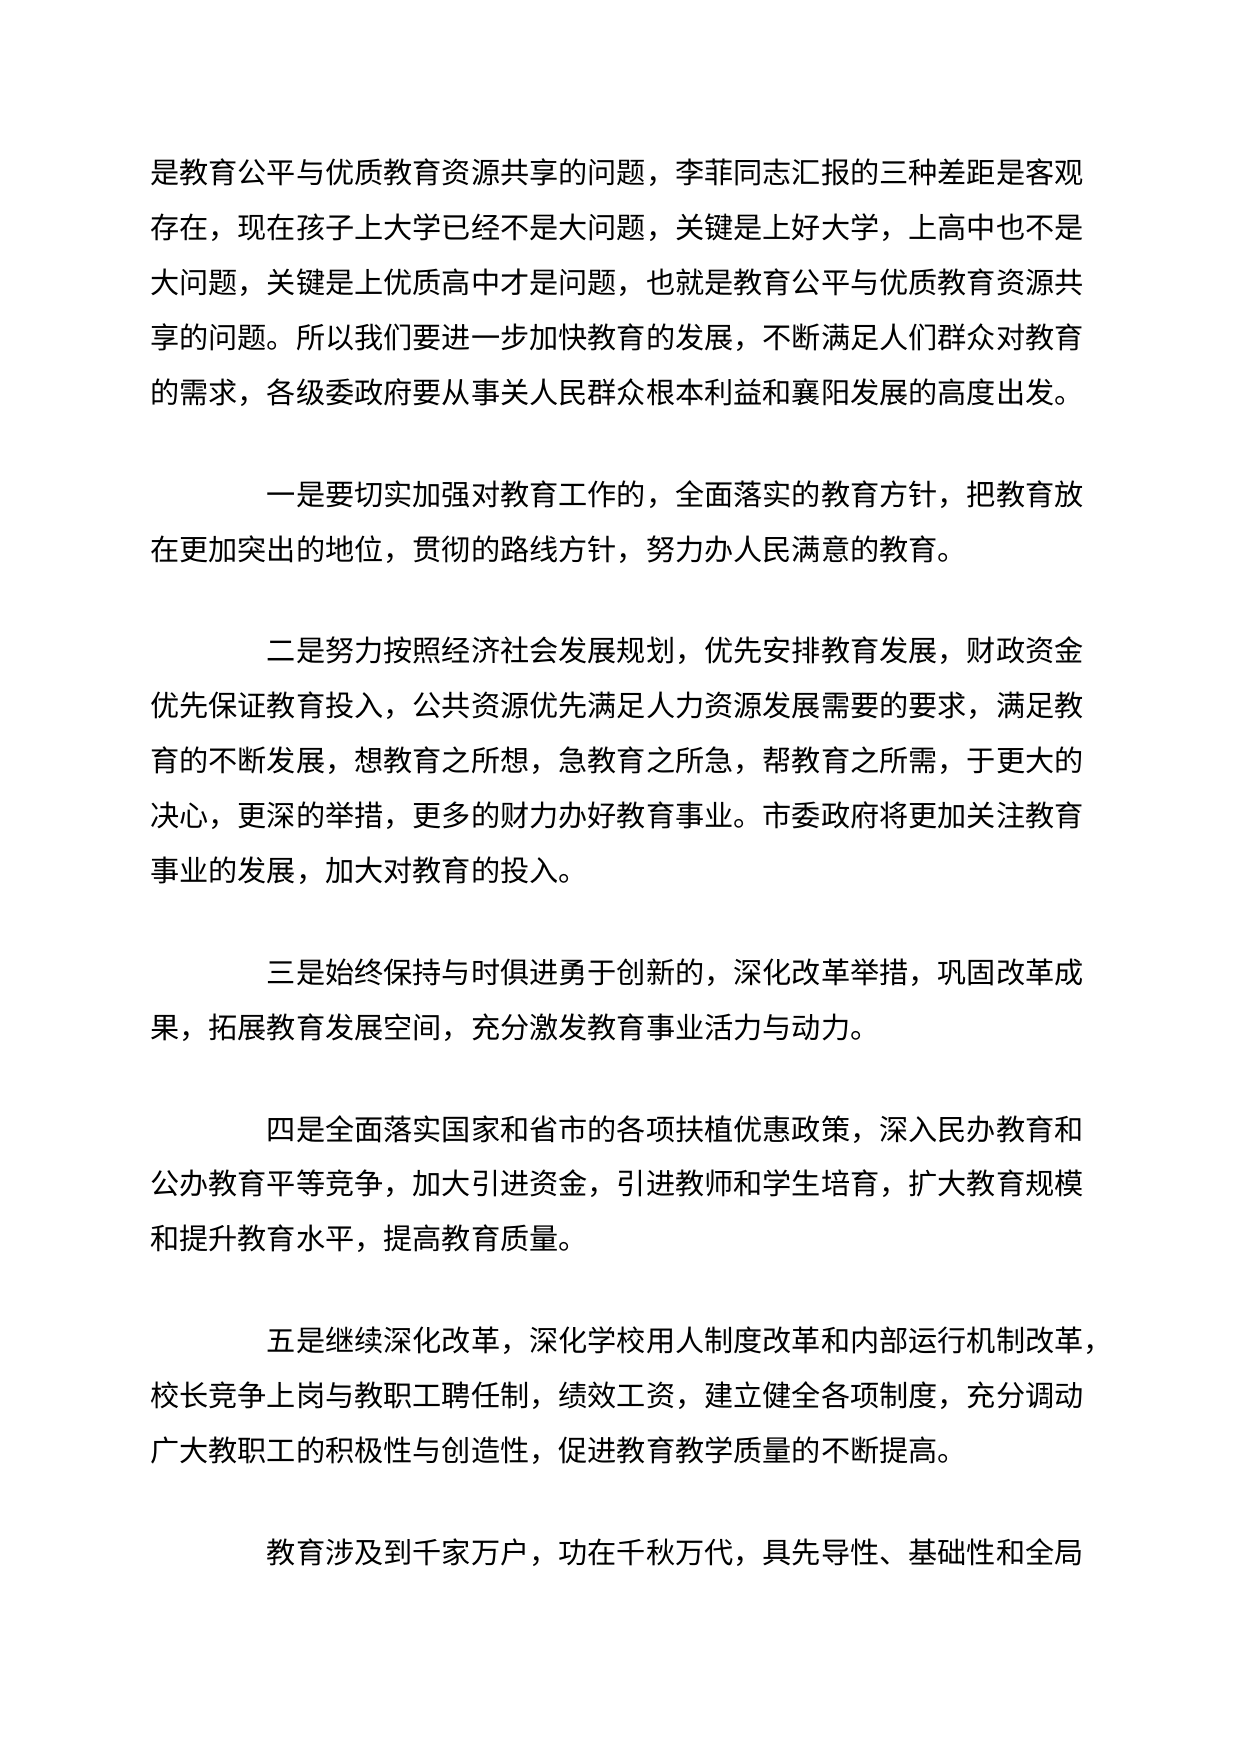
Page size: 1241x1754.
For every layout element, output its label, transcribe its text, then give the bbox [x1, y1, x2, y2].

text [150, 150, 1090, 412]
text 五是继续深化改革，深化学校用人制度改革和内部运行机制改革，校长竞争上岗与教职工聘任制，绩效工资，建立健全各项制度，充分调动广大教职工的积极性与创造性，促进教育教学质量的不断提高。 [150, 1318, 1090, 1470]
text 三是始终保持与时俱进勇于创新的，深化改革举措，巩固改革成果，拓展教育发展空间，充分激发教育事业活力与动力。 [150, 949, 1090, 1047]
text 四是全面落实国家和省市的各项扶植优惠政策，深入民办教育和公办教育平等竞争，加大引进资金，引进教师和学生培育，扩大教育规模和提升教育水平，提高教育质量。 [150, 1106, 1090, 1258]
text 二是努力按照经济社会发展规划，优先安排教育发展，财政资金优先保证教育投入，公共资源优先满足人力资源发展需要的要求，满足教育的不断发展，想教育之所想，急教育之所急，帮教育之所需，于更大的决心，更深的举措，更多的财力办好教育事业。市委政府将更加关注教育事业的发展，加大对教育的投入。 [150, 628, 1090, 890]
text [150, 1529, 1090, 1571]
text 一是要切实加强对教育工作的，全面落实的教育方针，把教育放在更加突出的地位，贯彻的路线方针，努力办人民满意的教育。 [150, 471, 1090, 568]
